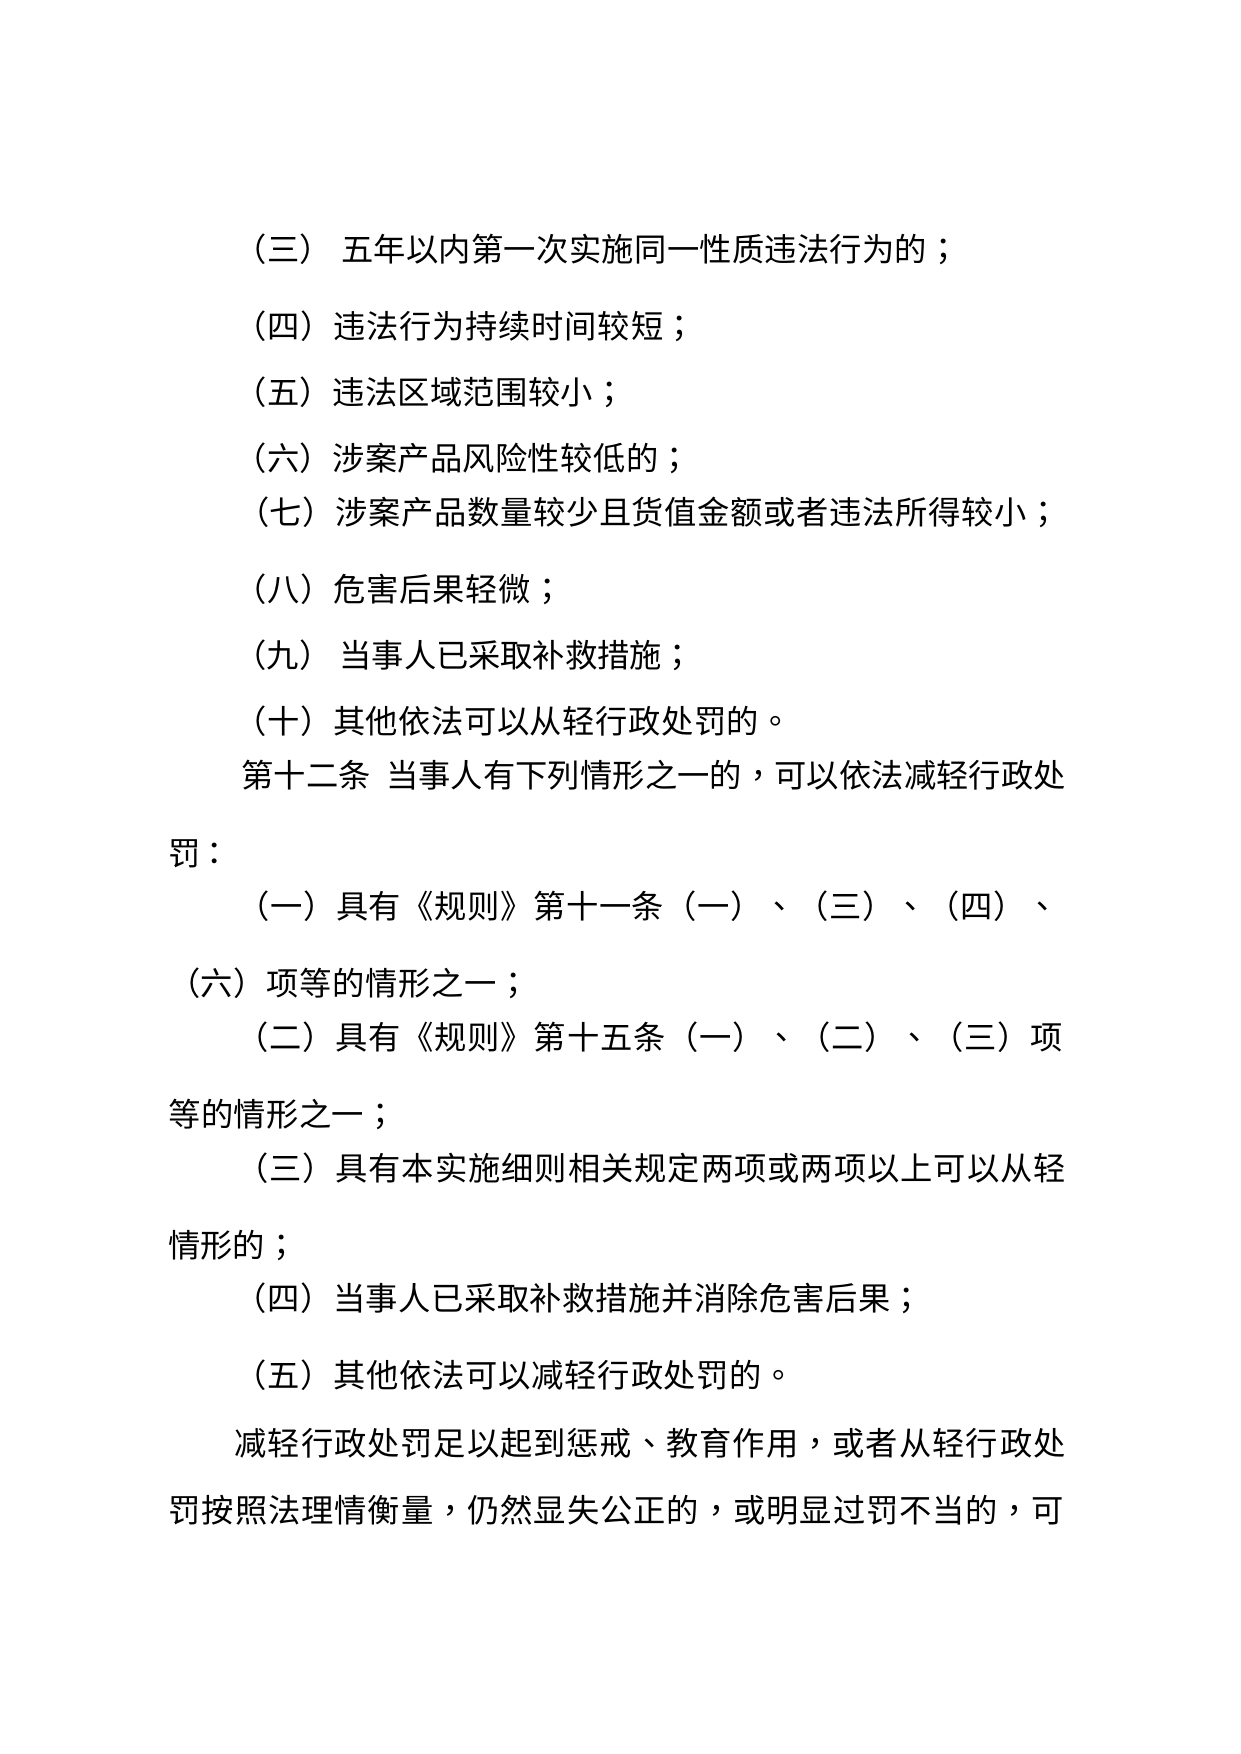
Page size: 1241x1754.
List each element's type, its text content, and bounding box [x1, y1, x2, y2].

text 情形的； [168, 1224, 1066, 1266]
text （四）违法行为持续时间较短； [234, 306, 1066, 347]
text 减轻行政处罚足以起到惩戒、教育作用，或者从轻行政处 罚按照法理情衡量，仍然显失公正的，或明显过罚不当的，可 [168, 1421, 1065, 1532]
text （五）违法区域范围较小； [234, 372, 1066, 413]
text （四）当事人已采取补救措施并消除危害后果； [234, 1290, 1066, 1355]
text （八）危害后果轻微； [234, 569, 1066, 610]
text （九） 当事人已采取补救措施； [234, 635, 1066, 676]
text （十）其他依法可以从轻行政处罚的。 [234, 701, 1066, 742]
text （五）其他依法可以减轻行政处罚的。 [234, 1355, 1066, 1396]
text （六）项等的情形之一； [168, 963, 1066, 1004]
text 第十二条 当事人有下列情形之一的，可以依法减轻行政处 [168, 767, 1066, 832]
text （七）涉案产品数量较少且货值金额或者违法所得较小； [168, 504, 1059, 569]
text （二）具有《规则》第十五条（一）、（二）、（三）项 [168, 1029, 1063, 1093]
text （一）具有《规则》第十一条（一）、（三）、（四）、 [168, 898, 1059, 963]
text （三）具有本实施细则相关规定两项或两项以上可以从轻 [168, 1159, 1065, 1224]
text 罚： [168, 832, 1066, 874]
text 等的情形之一； [168, 1094, 1066, 1135]
text （六）涉案产品风险性较低的； [234, 438, 1066, 479]
text （三） 五年以内第一次实施同一性质违法行为的； [234, 241, 1066, 306]
